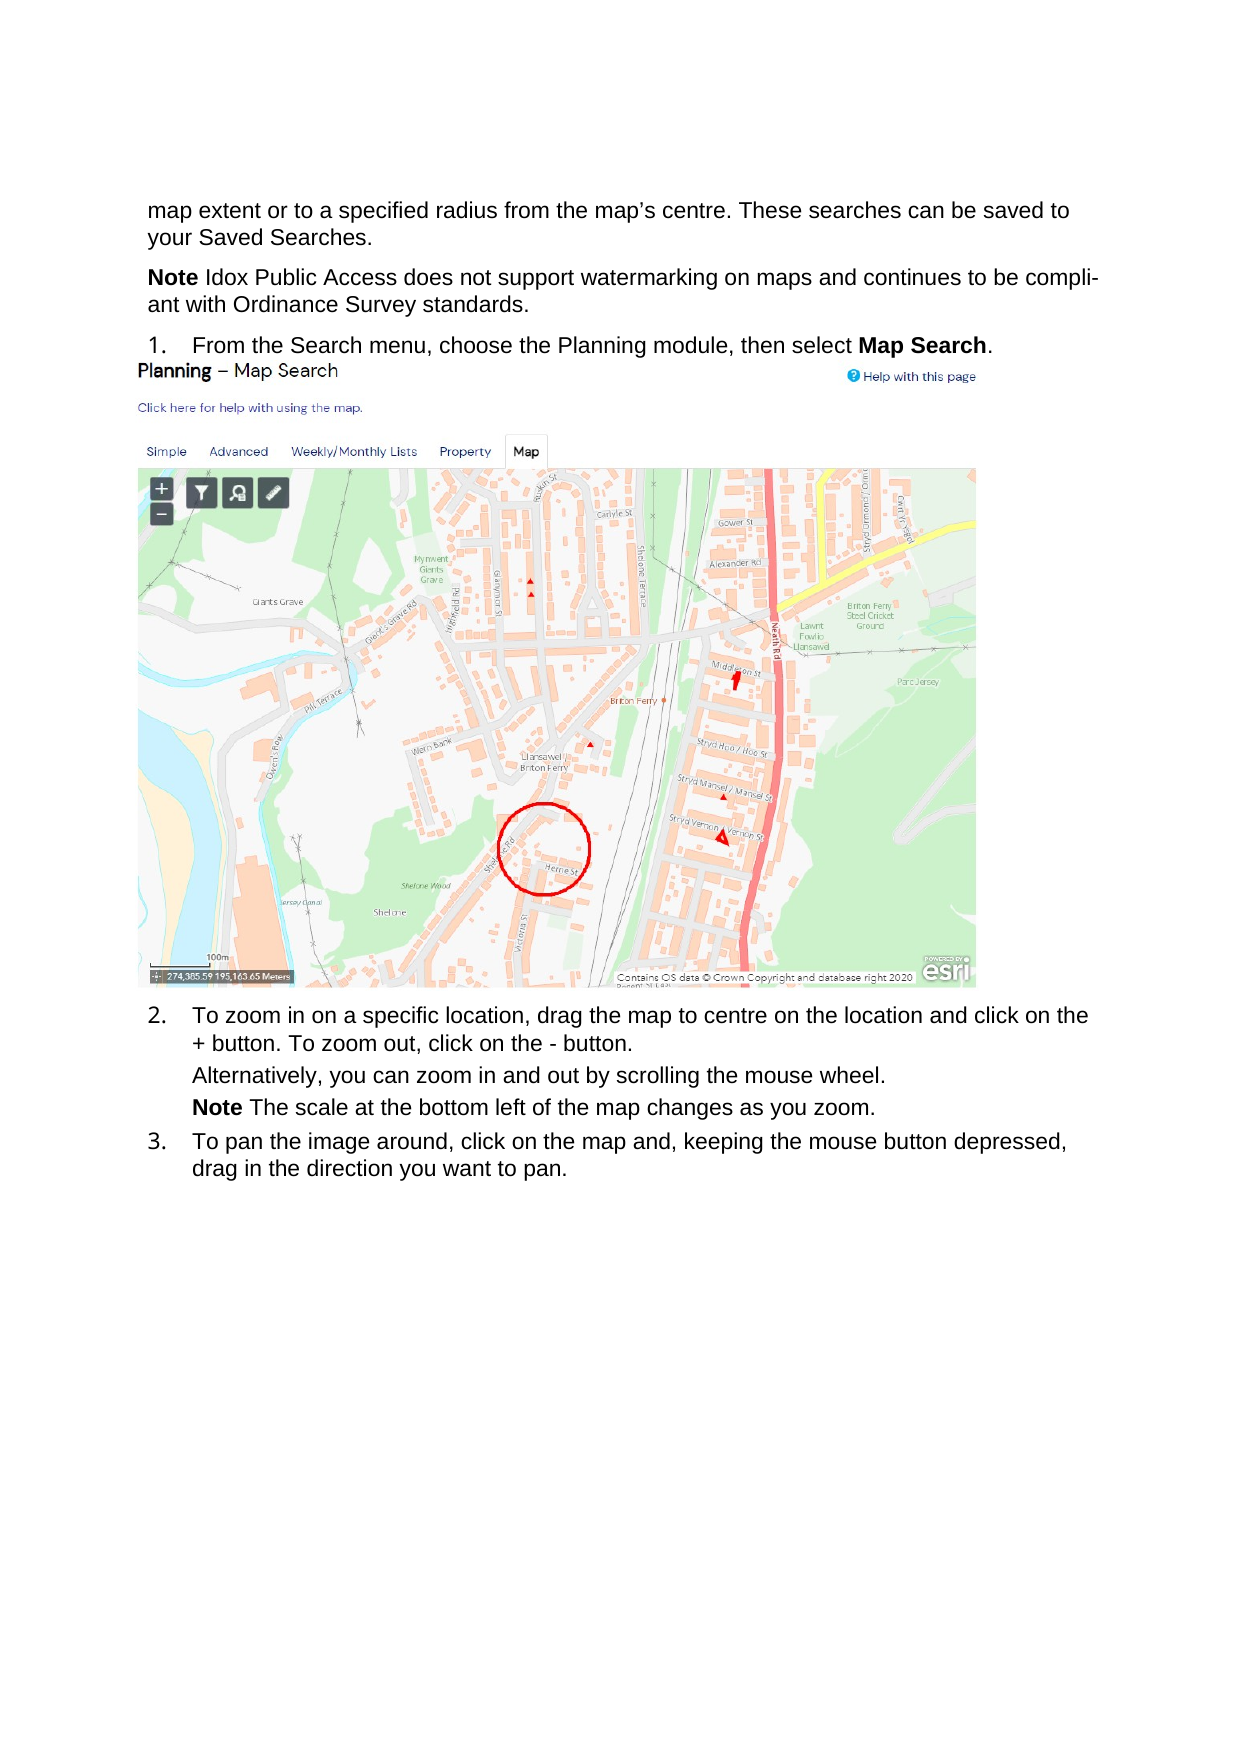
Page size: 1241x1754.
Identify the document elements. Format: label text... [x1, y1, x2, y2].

picture [135, 360, 982, 991]
text Alternatively, you can zoom in and out by scrolling the mouse wheel. [192, 1062, 1105, 1088]
text Note The scale at the bottom left of the map changes as you zoom. [192, 1094, 1105, 1120]
text Note Idox Public Access does not support watermarking on maps and continues to be compli- ant with Ordinance Survey standards. [147, 263, 1103, 317]
list To pan the image around, click on the map and, keeping the mouse button depressed, drag in the direction you want to pan. [147, 1127, 1070, 1182]
list To zoom in on a specific location, drag the map to centre on the location and click on the [147, 1002, 1105, 1029]
list From the Search menu, choose the Planning module, then select Map Search. [147, 329, 1105, 360]
text + button. To zoom out, click on the - button. [192, 1029, 1105, 1056]
text map extent or to a specified radius from the map’s centre. These searches can be saved to your Saved Searches. [147, 197, 1105, 251]
